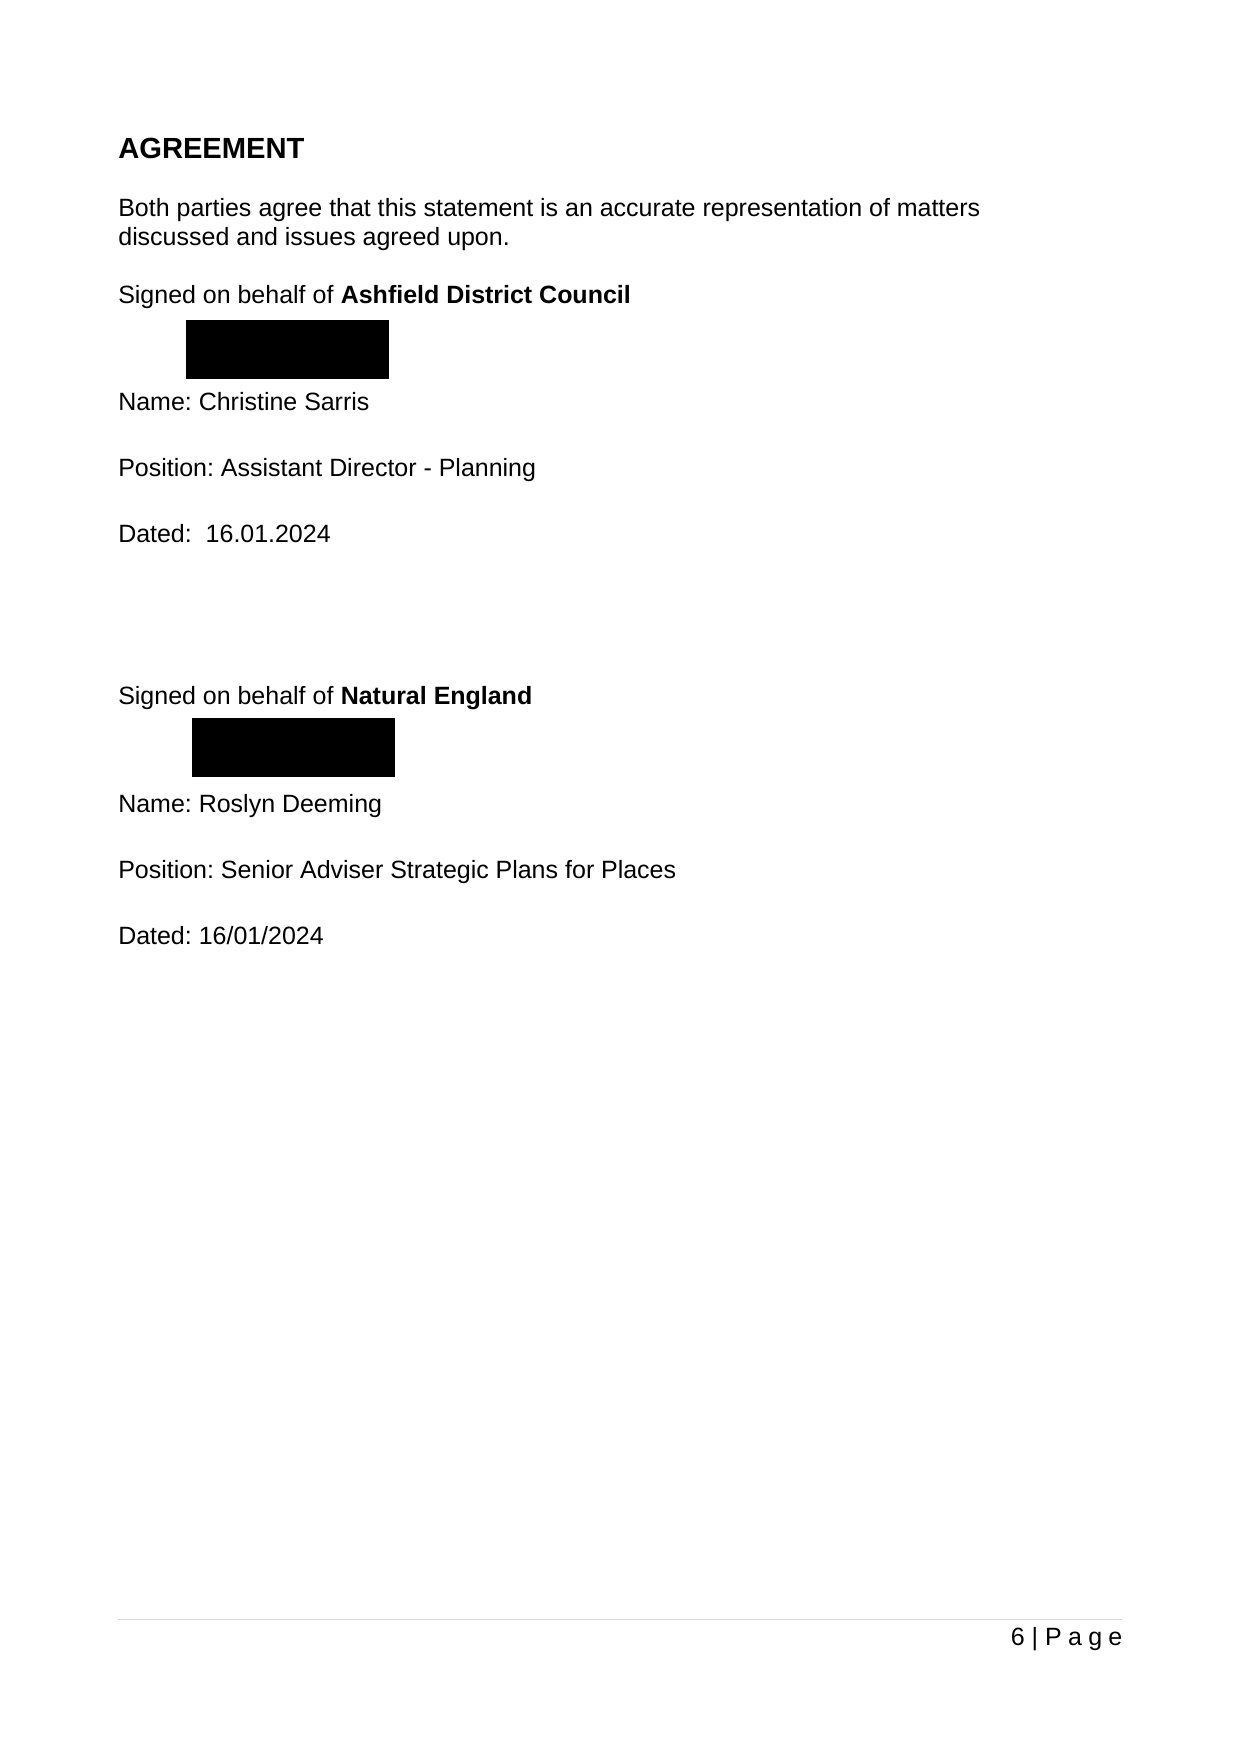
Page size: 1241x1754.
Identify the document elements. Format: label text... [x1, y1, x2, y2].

text Both parties agree that this statement is an accurate representation of matters [118, 193, 1122, 222]
text Position: Senior Adviser Strategic Plans for Places [118, 855, 1122, 883]
text Dated: 16/01/2024 [118, 921, 1122, 949]
text Signed on behalf of Natural England [118, 681, 1122, 710]
text Signed on behalf of Ashfield District Council [118, 279, 1122, 308]
text Name: Christine Sarris [118, 387, 1122, 416]
text Name: Roslyn Deeming [118, 789, 1122, 817]
text Position: Assistant Director - Planning [118, 453, 1122, 482]
text Dated: 16.01.2024 [118, 519, 1122, 548]
text AGREEMENT [118, 131, 1122, 164]
text discussed and issues agreed upon. [118, 222, 1122, 279]
